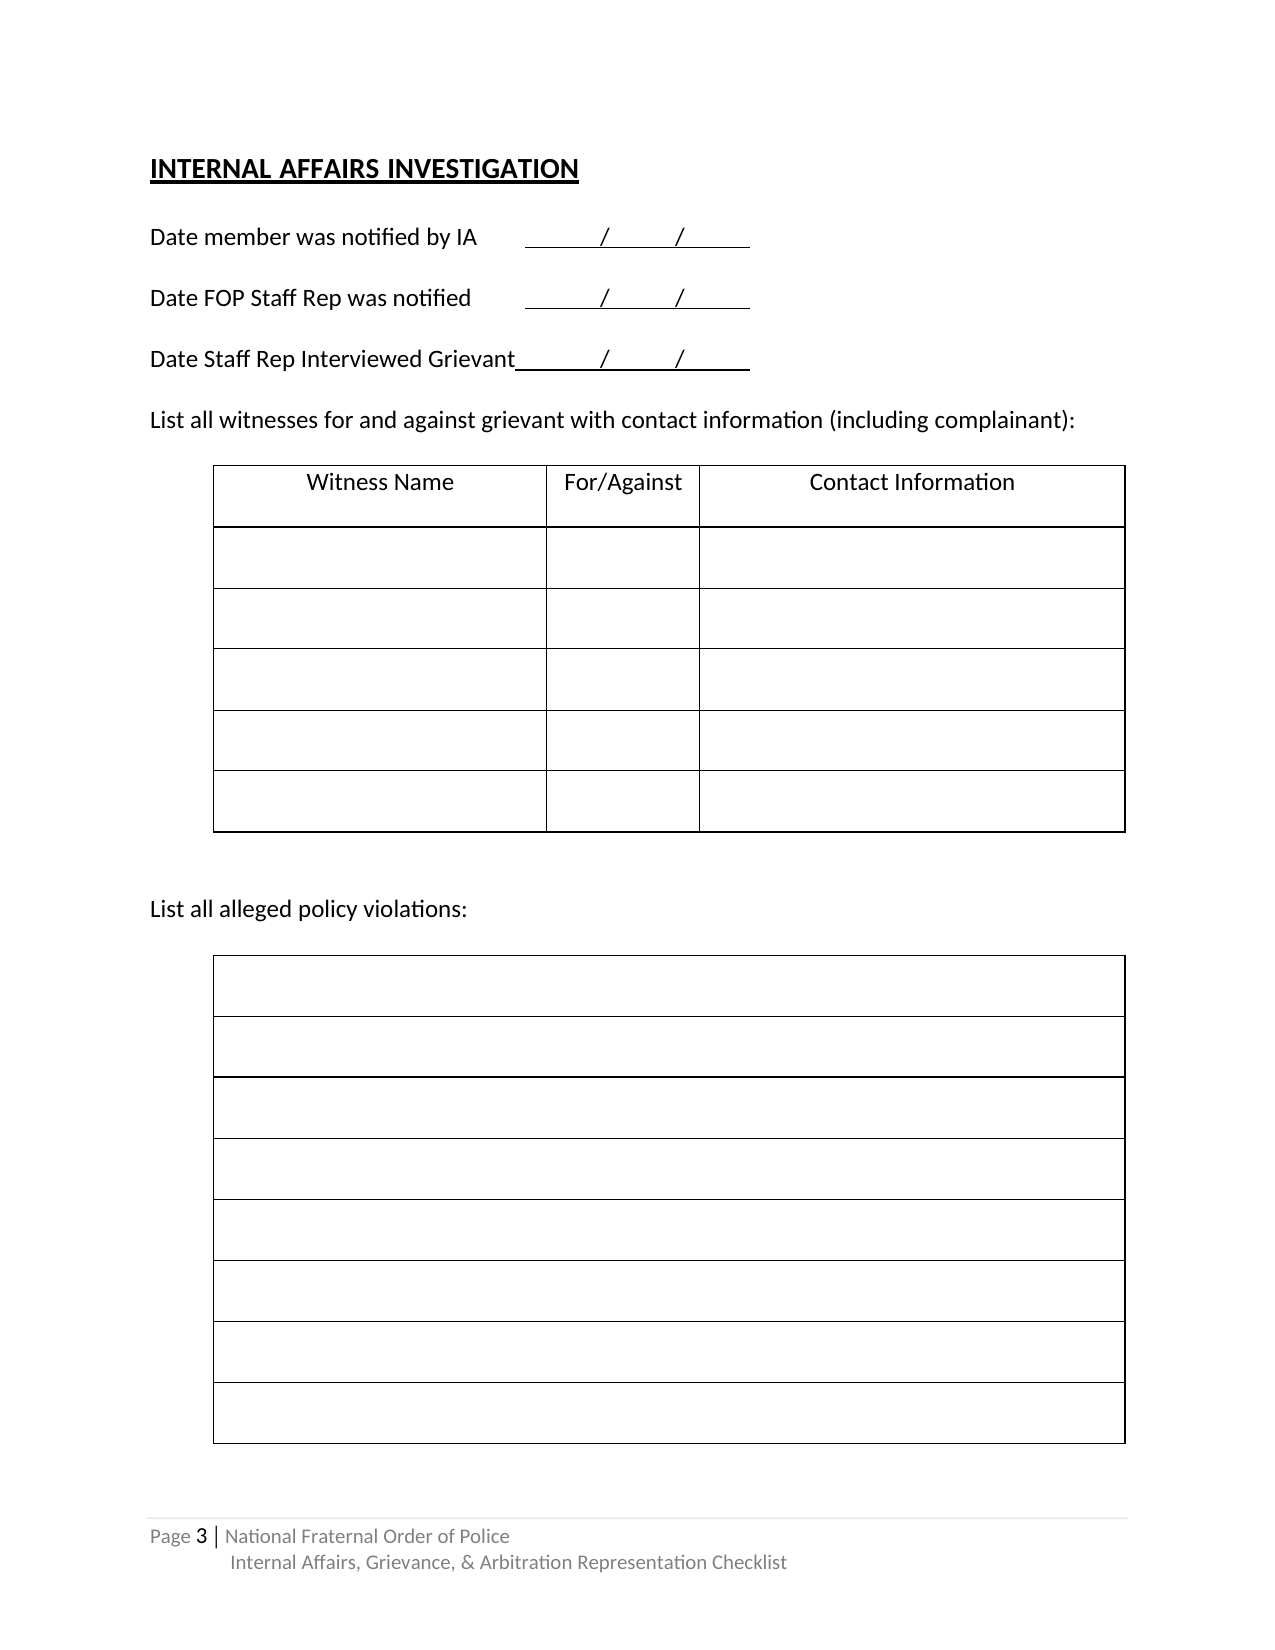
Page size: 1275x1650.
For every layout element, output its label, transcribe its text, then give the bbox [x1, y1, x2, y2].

table_cell [214, 649, 546, 709]
table_cell [214, 589, 546, 648]
table_cell [214, 711, 546, 770]
table_cell [214, 771, 546, 831]
text Date member was notified by IA / / [150, 221, 1148, 252]
table_cell [547, 649, 699, 709]
table_cell [700, 528, 1124, 587]
text List all alleged policy violations: [150, 893, 1148, 924]
table_cell [547, 711, 699, 770]
table_cell [214, 1078, 1124, 1138]
subtitle INTERNAL AFFAIRS INVESTIGATION [150, 150, 1148, 186]
table_cell [700, 771, 1124, 831]
table_cell [547, 771, 699, 831]
table_cell [700, 589, 1124, 648]
text List all witnesses for and against grievant with contact information (including complainant): [150, 404, 1148, 435]
table_cell [547, 528, 699, 587]
table_cell [214, 1017, 1124, 1076]
table_cell [214, 1383, 1124, 1442]
table_header For/Against [547, 466, 699, 526]
table_cell [214, 1322, 1124, 1382]
table_cell [700, 711, 1124, 770]
table_cell [547, 589, 699, 648]
table_header [214, 956, 1124, 1016]
table_cell [214, 528, 546, 587]
text Date Staff Rep Interviewed Grievant / / [150, 343, 1148, 374]
table_header Contact Information [700, 466, 1124, 526]
table_header Witness Name [214, 466, 546, 526]
table_cell [214, 1261, 1124, 1321]
table_cell [700, 649, 1124, 709]
table_cell [214, 1200, 1124, 1259]
table_cell [214, 1139, 1124, 1198]
text Date FOP Staff Rep was notified / / [150, 282, 1148, 313]
